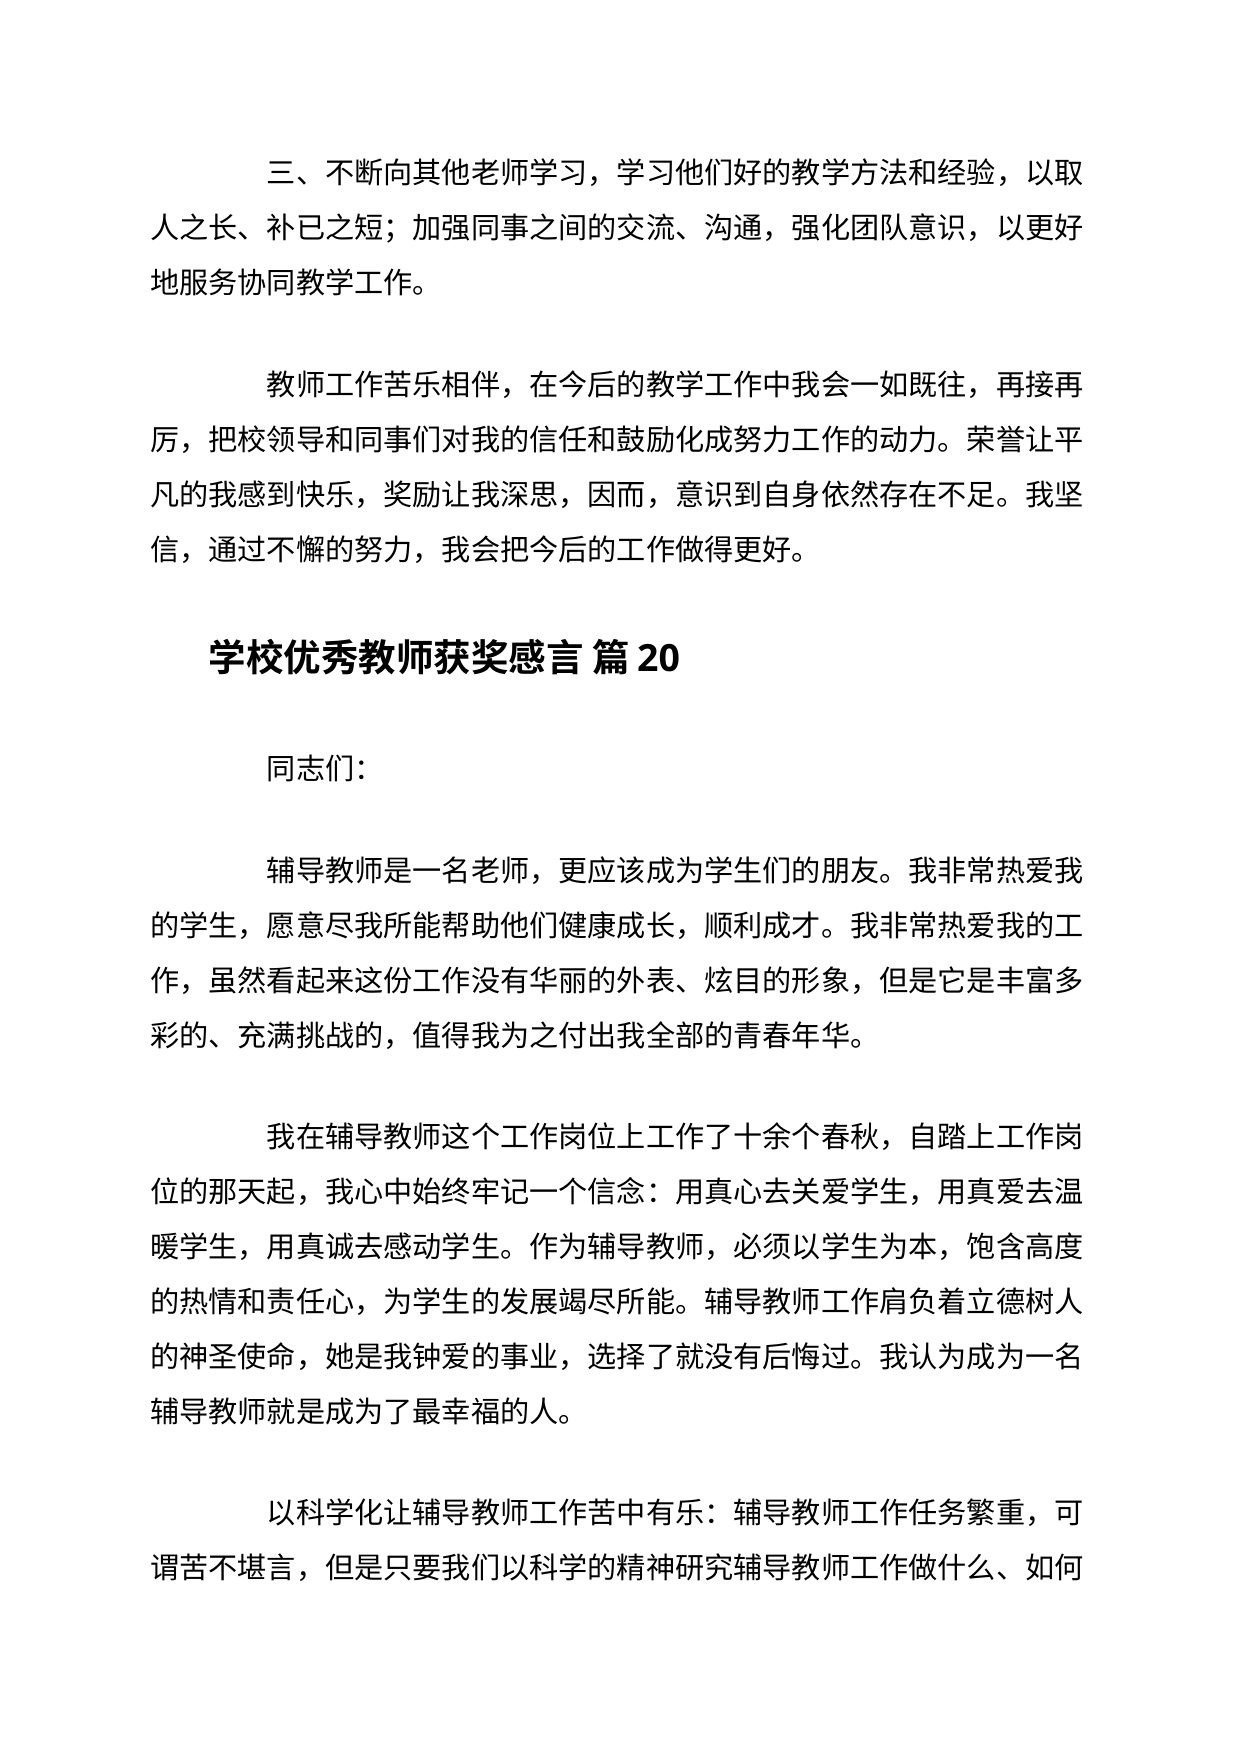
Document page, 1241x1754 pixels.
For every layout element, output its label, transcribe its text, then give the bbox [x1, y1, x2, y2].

text 同志们： [150, 746, 1090, 788]
text 辅导教师是一名老师，更应该成为学生们的朋友。我非常热爱我的学生，愿意尽我所能帮助他们健康成长，顺利成才。我非常热爱我的工作，虽然看起来这份工作没有华丽的外表、炫目的形象，但是它是丰富多彩的、充满挑战的，值得我为之付出我全部的青春年华。 [150, 847, 1090, 1054]
text 我在辅导教师这个工作岗位上工作了十余个春秋，自踏上工作岗位的那天起，我心中始终牢记一个信念：用真心去关爱学生，用真爱去温暖学生，用真诚去感动学生。作为辅导教师，必须以学生为本，饱含高度的热情和责任心，为学生的发展竭尽所能。辅导教师工作肩负着立德树人的神圣使命，她是我钟爱的事业，选择了就没有后悔过。我认为成为一名辅导教师就是成为了最幸福的人。 [150, 1114, 1090, 1431]
text 三、不断向其他老师学习，学习他们好的教学方法和经验，以取人之长、补已之短；加强同事之间的交流、沟通，强化团队意识，以更好地服务协同教学工作。 [150, 150, 1090, 302]
text 教师工作苦乐相伴，在今后的教学工作中我会一如既往，再接再厉，把校领导和同事们对我的信任和鼓励化成努力工作的动力。荣誉让平凡的我感到快乐，奖励让我深思，因而，意识到自身依然存在不足。我坚信，通过不懈的努力，我会把今后的工作做得更好。 [150, 362, 1090, 568]
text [150, 1490, 1090, 1587]
text 学校优秀教师获奖感言 篇20 [150, 628, 1090, 682]
